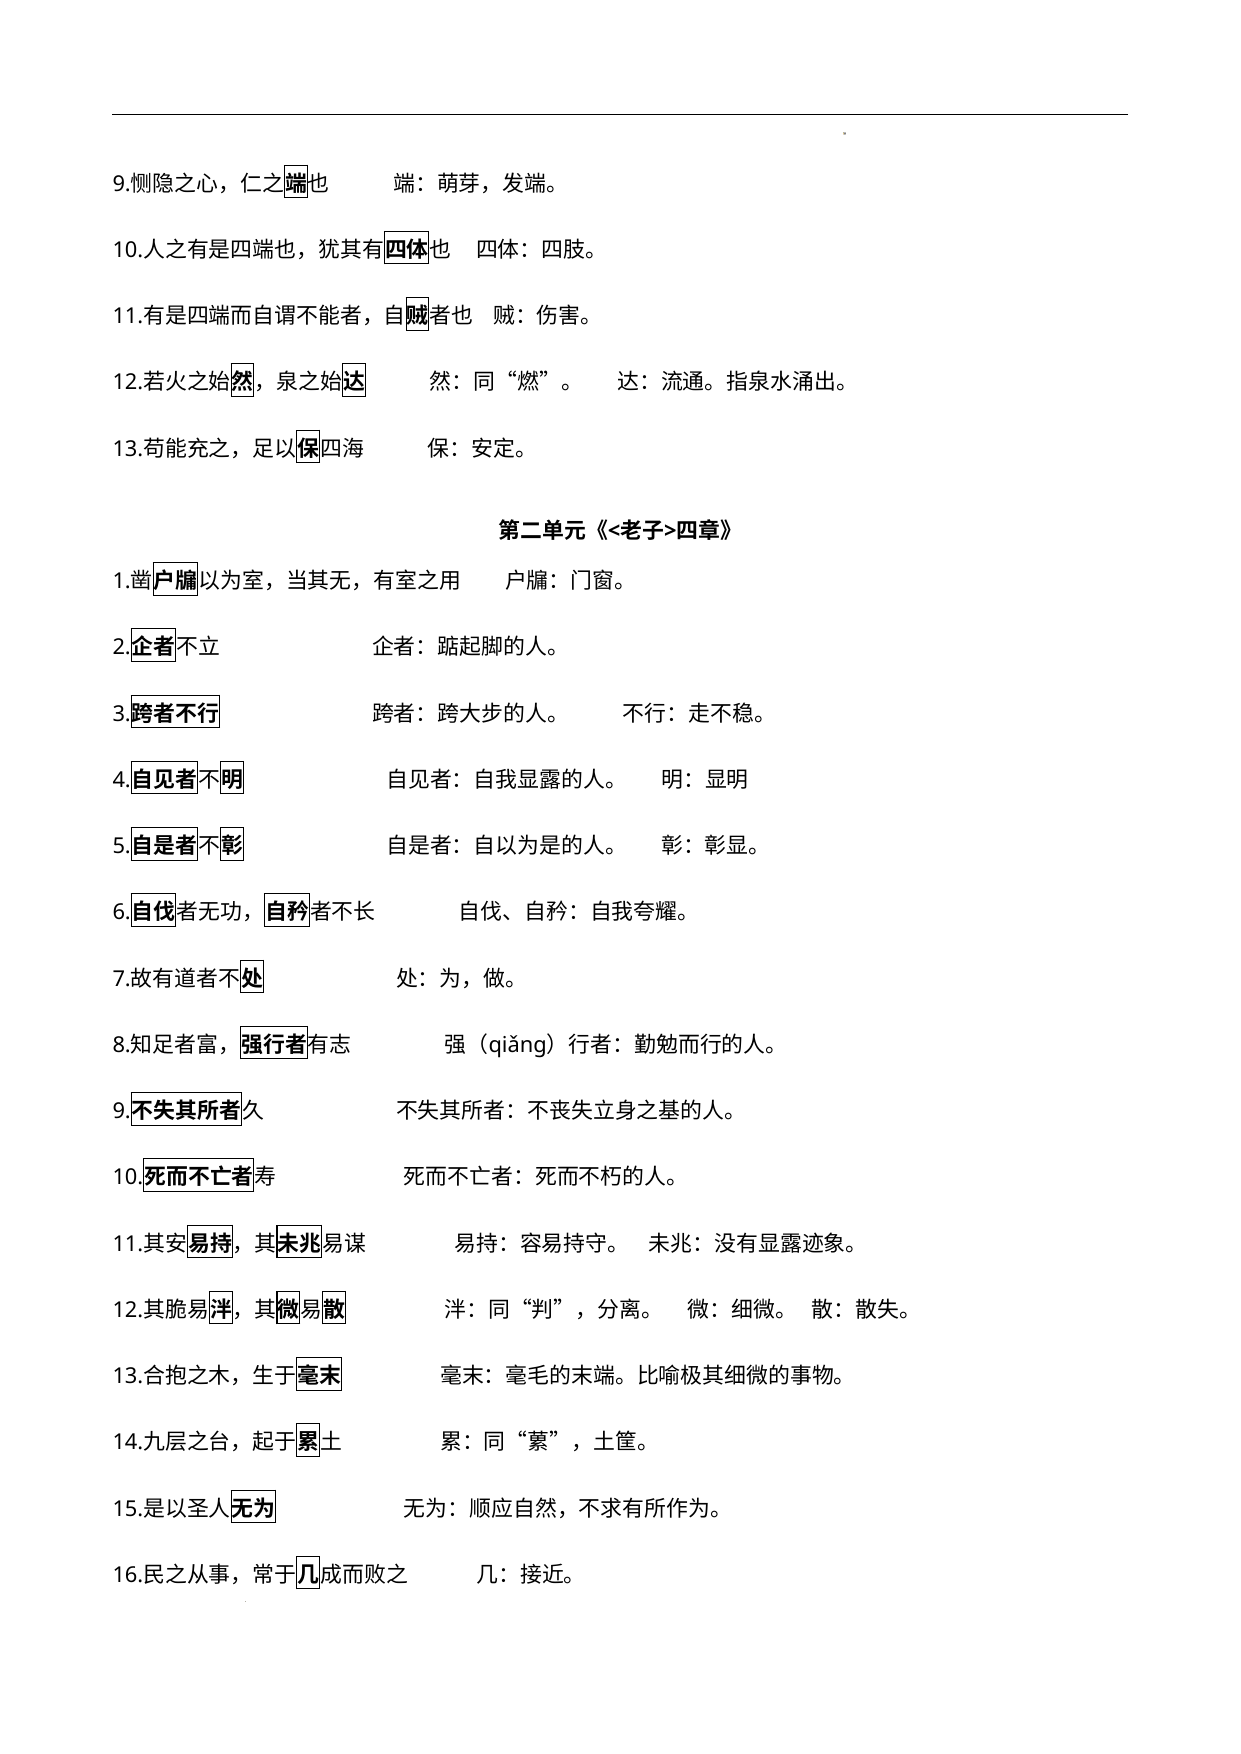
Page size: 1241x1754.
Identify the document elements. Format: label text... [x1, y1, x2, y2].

text 8.知足者富，强行者有志 强（qiǎng）行者：勤勉而行的人。 [112, 1009, 1128, 1076]
text 13.苟能充之，足以保四海 保：安定。 [112, 413, 1128, 479]
text 9.不失其所者久 不失其所者：不丧失立身之基的人。 [112, 1076, 1128, 1142]
text 12.若火之始然，泉之始达 然：同“燃”。 达：流通。指泉水涌出。 [112, 347, 1128, 413]
text 1.凿户牖以为室，当其无，有室之用 户牖：门窗。 [112, 546, 1128, 612]
text 7.故有道者不处 处：为，做。 [112, 943, 1128, 1009]
text 第二单元《<老子>四章》 [112, 513, 1128, 546]
text 9.恻隐之心，仁之端也 端：萌芽，发端。 [112, 148, 1128, 214]
text 10.死而不亡者寿 死而不亡者：死而不朽的人。 [112, 1142, 1128, 1208]
text 12.其脆易泮，其微易散 泮：同“判”，分离。 微：细微。 散：散失。 [112, 1274, 1128, 1341]
text 3.跨者不行 跨者：跨大步的人。 不行：走不稳。 [112, 678, 1128, 744]
text 5.自是者不彰 自是者：自以为是的人。 彰：彰显。 [112, 811, 1128, 877]
text 2.企者不立 企者：踮起脚的人。 [112, 612, 1128, 678]
text 4.自见者不明 自见者：自我显露的人。 明：显明 [112, 744, 1128, 811]
text 16.民之从事，常于几成而败之 几：接近。 [112, 1539, 1128, 1606]
text 13.合抱之木，生于毫末 毫末：毫毛的末端。比喻极其细微的事物。 [112, 1341, 1128, 1407]
text 6.自伐者无功，自矜者不长 自伐、自矜：自我夸耀。 [112, 877, 1128, 943]
text 15.是以圣人无为 无为：顺应自然，不求有所作为。 [112, 1473, 1128, 1539]
text 11.其安易持，其未兆易谋 易持：容易持守。 未兆：没有显露迹象。 [112, 1208, 1128, 1274]
text 10.人之有是四端也，犹其有四体也 四体：四肢。 [112, 214, 1128, 281]
text 14.九层之台，起于累土 累：同“蔂”，土筐。 [112, 1407, 1128, 1473]
text 11.有是四端而自谓不能者，自贼者也 贼：伤害。 [112, 281, 1128, 347]
